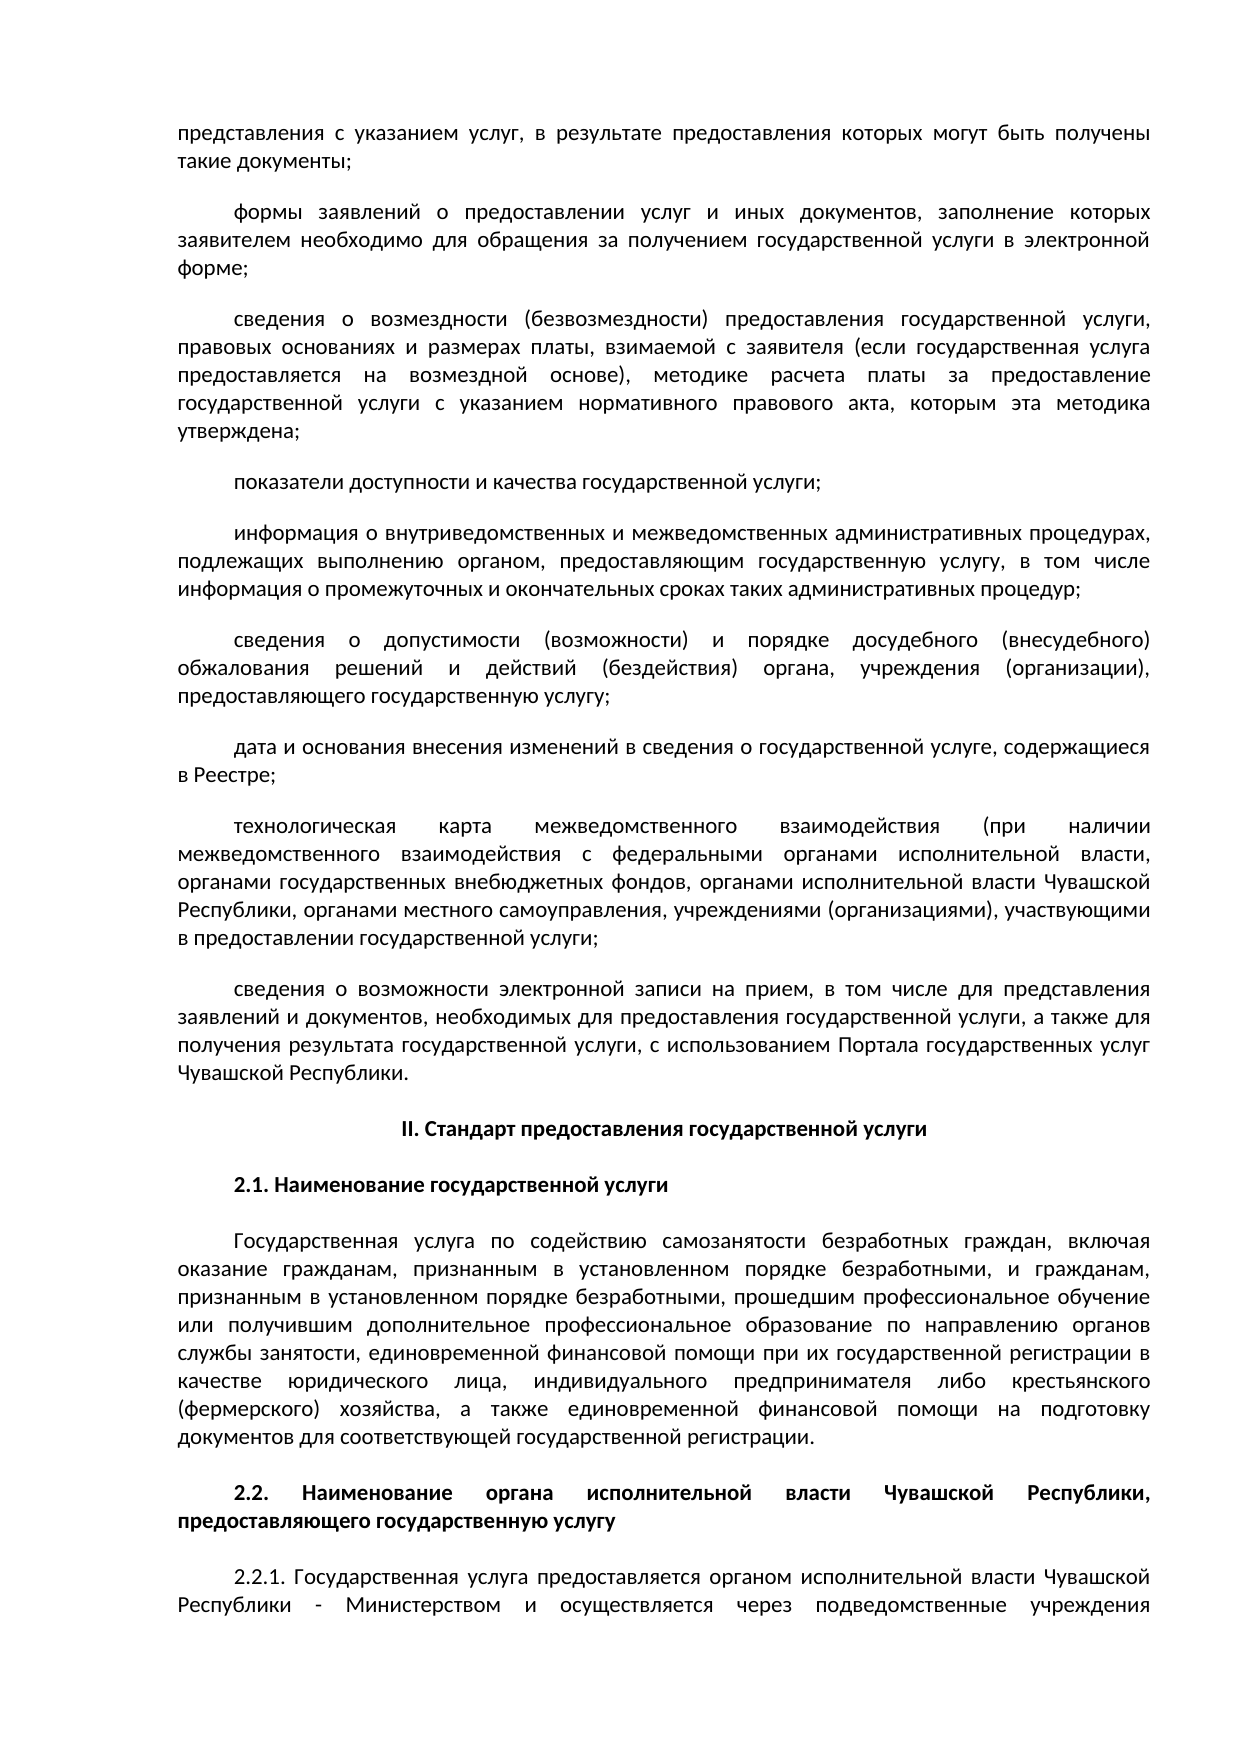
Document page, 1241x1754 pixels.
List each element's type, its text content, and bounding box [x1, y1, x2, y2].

title II. Стандарт предоставления государственной услуги [177, 1114, 1152, 1142]
text дата и основания внесения изменений в сведения о государственной услуге, содержащиеся в Реестре; [177, 732, 1152, 788]
text информация о внутриведомственных и межведомственных административных процедурах, подлежащих выполнению органом, предоставляющим государственную услугу, в том числе информация о промежуточных и окончательных сроках таких административных процедур; [177, 518, 1152, 602]
text технологическая карта межведомственного взаимодействия (при наличии межведомственного взаимодействия с федеральными органами исполнительной власти, органами государственных внебюджетных фондов, органами исполнительной власти Чувашской Республики, органами местного самоуправления, учреждениями (организациями), участвующими в предоставлении государственной услуги; [177, 811, 1152, 951]
text показатели доступности и качества государственной услуги; [177, 467, 1152, 495]
text сведения о допустимости (возможности) и порядке досудебного (внесудебного) обжалования решений и действий (бездействия) органа, учреждения (организации), предоставляющего государственную услугу; [177, 625, 1152, 709]
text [177, 1562, 1152, 1618]
title 2.2. Наименование органа исполнительной власти Чувашской Республики, предоставляющего государственную услугу [177, 1478, 1152, 1534]
text формы заявлений о предоставлении услуг и иных документов, заполнение которых заявителем необходимо для обращения за получением государственной услуги в электронной форме; [177, 197, 1152, 281]
text сведения о возможности электронной записи на прием, в том числе для представления заявлений и документов, необходимых для предоставления государственной услуги, а также для получения результата государственной услуги, с использованием Портала государственных услуг Чувашской Республики. [177, 974, 1152, 1086]
title 2.1. Наименование государственной услуги [177, 1170, 1152, 1198]
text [177, 118, 1152, 174]
text Государственная услуга по содействию самозанятости безработных граждан, включая оказание гражданам, признанным в установленном порядке безработными, и гражданам, признанным в установленном порядке безработными, прошедшим профессиональное обучение или получившим дополнительное профессиональное образование по направлению органов службы занятости, единовременной финансовой помощи при их государственной регистрации в качестве юридического лица, индивидуального предпринимателя либо крестьянского (фермерского) хозяйства, а также единовременной финансовой помощи на подготовку документов для соответствующей государственной регистрации. [177, 1226, 1152, 1450]
text сведения о возмездности (безвозмездности) предоставления государственной услуги, правовых основаниях и размерах платы, взимаемой с заявителя (если государственная услуга предоставляется на возмездной основе), методике расчета платы за предоставление государственной услуги с указанием нормативного правового акта, которым эта методика утверждена; [177, 304, 1152, 444]
